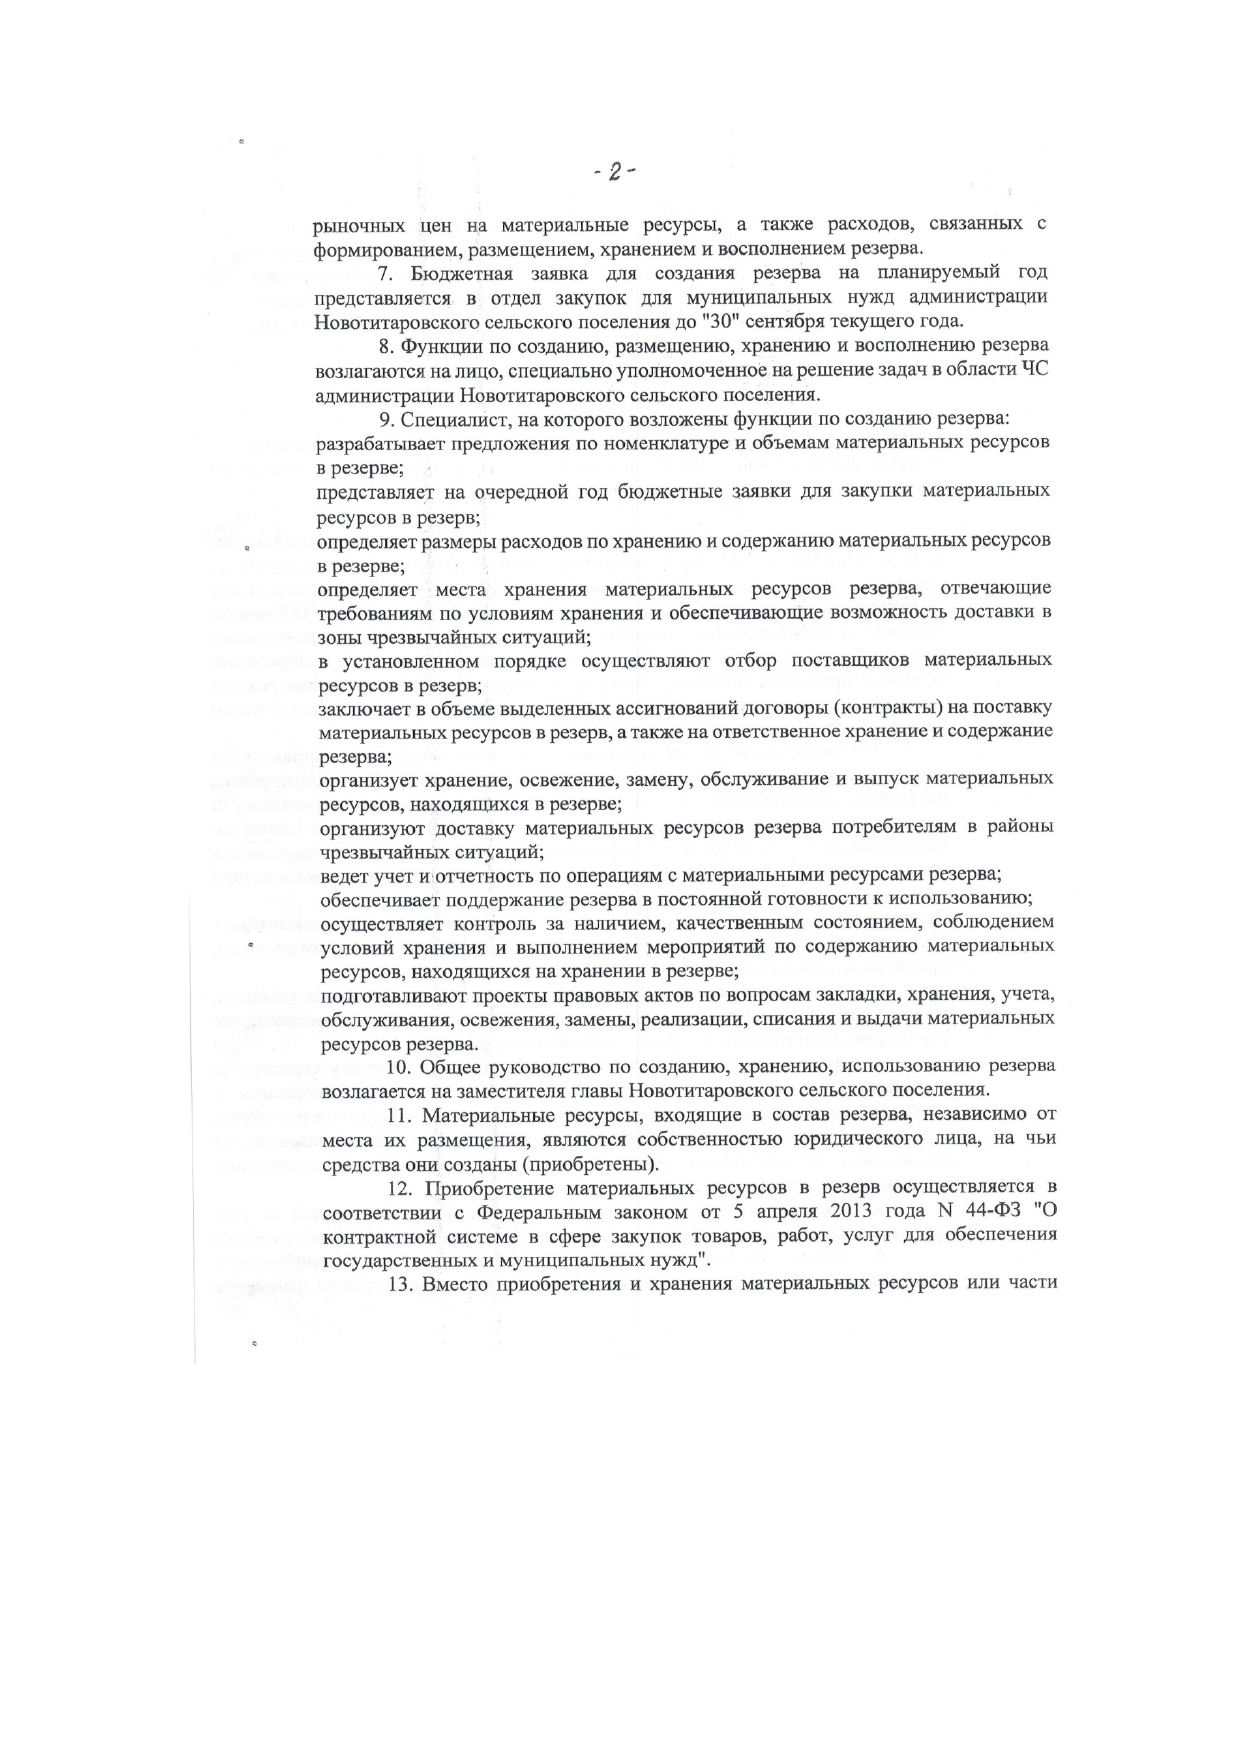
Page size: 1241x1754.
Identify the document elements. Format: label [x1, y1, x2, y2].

picture [177, 118, 1099, 1625]
